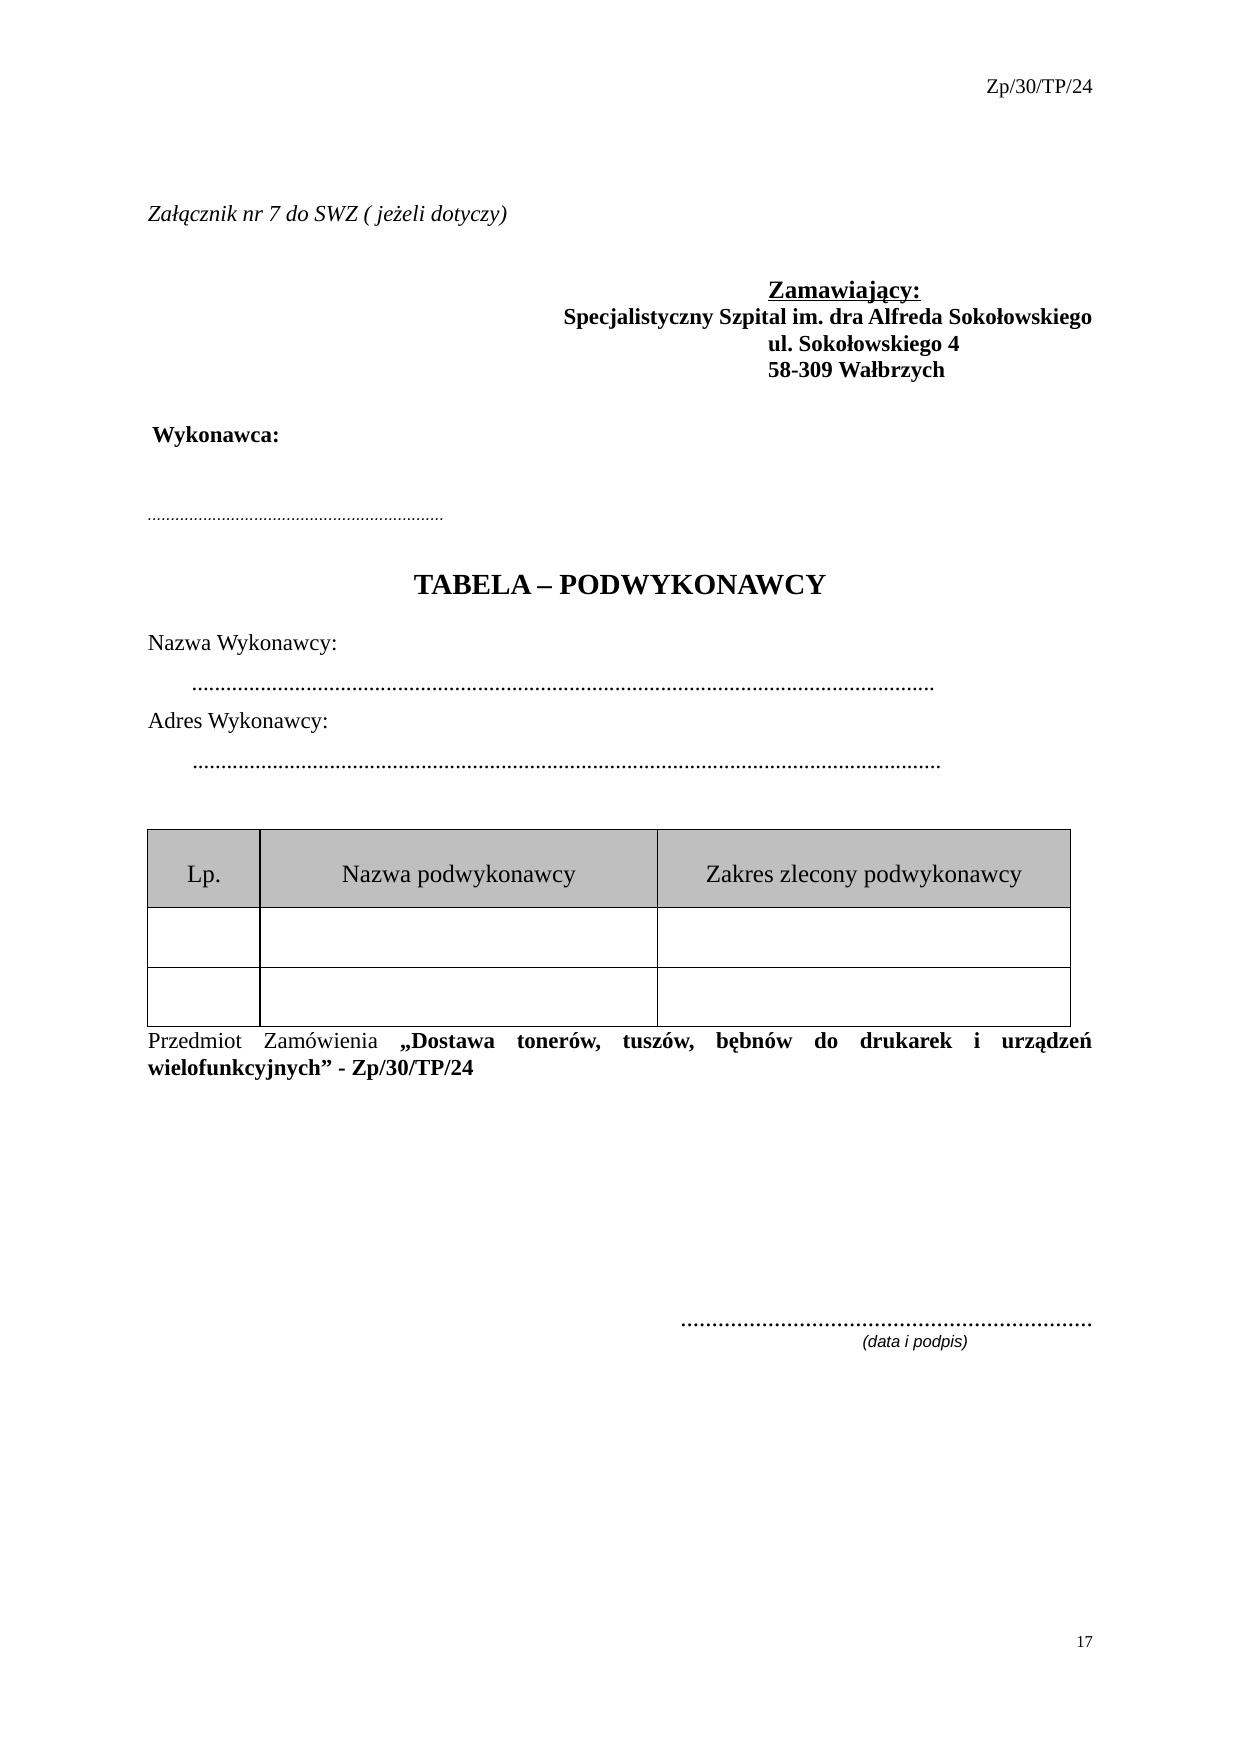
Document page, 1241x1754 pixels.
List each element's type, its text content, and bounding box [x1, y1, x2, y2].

table_header Zakres zlecony podwykonawcy [658, 830, 1070, 907]
table_header Lp. [148, 830, 259, 907]
text (data i podpis) [664, 1331, 1092, 1351]
table_cell [148, 968, 259, 1026]
text Zamawiający: [768, 246, 1092, 303]
table_cell [658, 908, 1070, 967]
text ................................................................................................................................... [192, 747, 1092, 773]
text 58-309 Wałbrzych [694, 356, 1092, 382]
text .................................................................................................................................. [191, 669, 1092, 695]
text Adres Wykonawcy: [148, 708, 1092, 734]
text Wykonawca: [148, 421, 1092, 447]
text TABELA – PODWYKONAWCY [148, 567, 1092, 601]
table_cell [658, 968, 1070, 1026]
text ................................................................ [148, 505, 1092, 524]
text Przedmiot Zamówienia „Dostawa tonerów, tuszów, bębnów do drukarek i urządzeń wielofunkcyjnych” - Zp/30/TP/24 [148, 1027, 1092, 1080]
table_cell [148, 908, 259, 967]
text Specjalistyczny Szpital im. dra Alfreda Sokołowskiego [148, 303, 1092, 330]
table_cell [261, 908, 657, 967]
text Załącznik nr 7 do SWZ ( jeżeli dotyczy) [148, 200, 1092, 227]
text Nazwa Wykonawcy: [148, 629, 1092, 656]
text ul. Sokołowskiego 4 [768, 330, 1092, 356]
table_header Nazwa podwykonawcy [261, 830, 657, 907]
text .................................................................. [148, 1303, 1092, 1331]
table_cell [261, 968, 657, 1026]
